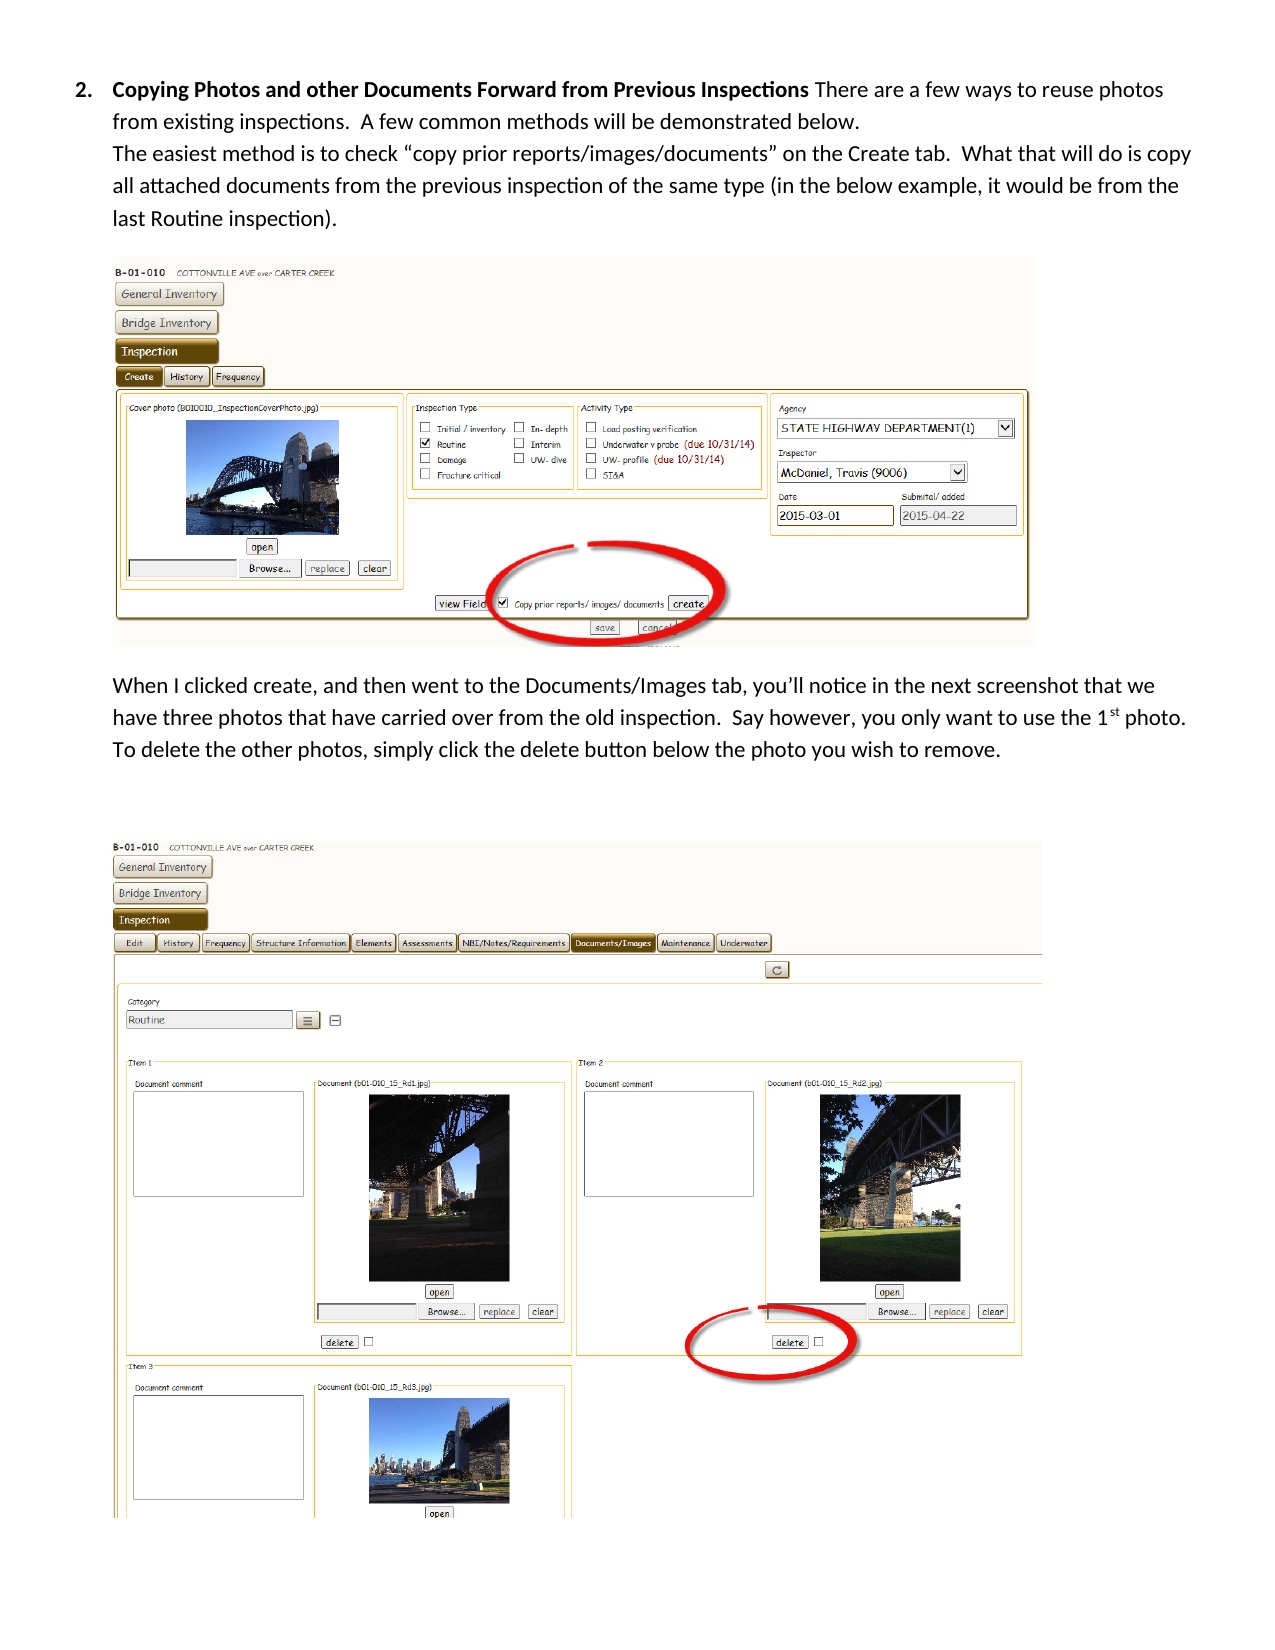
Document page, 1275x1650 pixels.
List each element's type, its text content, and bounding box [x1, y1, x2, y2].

list The easiest method is to check “copy prior reports/images/documents” on the Create tab. What that will do is copy all attached documents from the previous inspection of the same type (in the below example, it would be from the last Routine inspection). [112, 139, 1200, 232]
picture [112, 841, 1043, 1518]
text When I clicked create, and then went to the Documents/Images tab, you’ll notice in the next screenshot that we have three photos that have carried over from the old inspection. Say however, you only want to use the 1st photo. To delete the other photos, simply click the delete button below the photo you wish to remove. [112, 671, 1200, 764]
list Copying Photos and other Documents Forward from Previous Inspections There are a few ways to reuse photos from existing inspections. A few common methods will be demonstrated below. [75, 75, 1200, 135]
picture [112, 256, 1036, 647]
